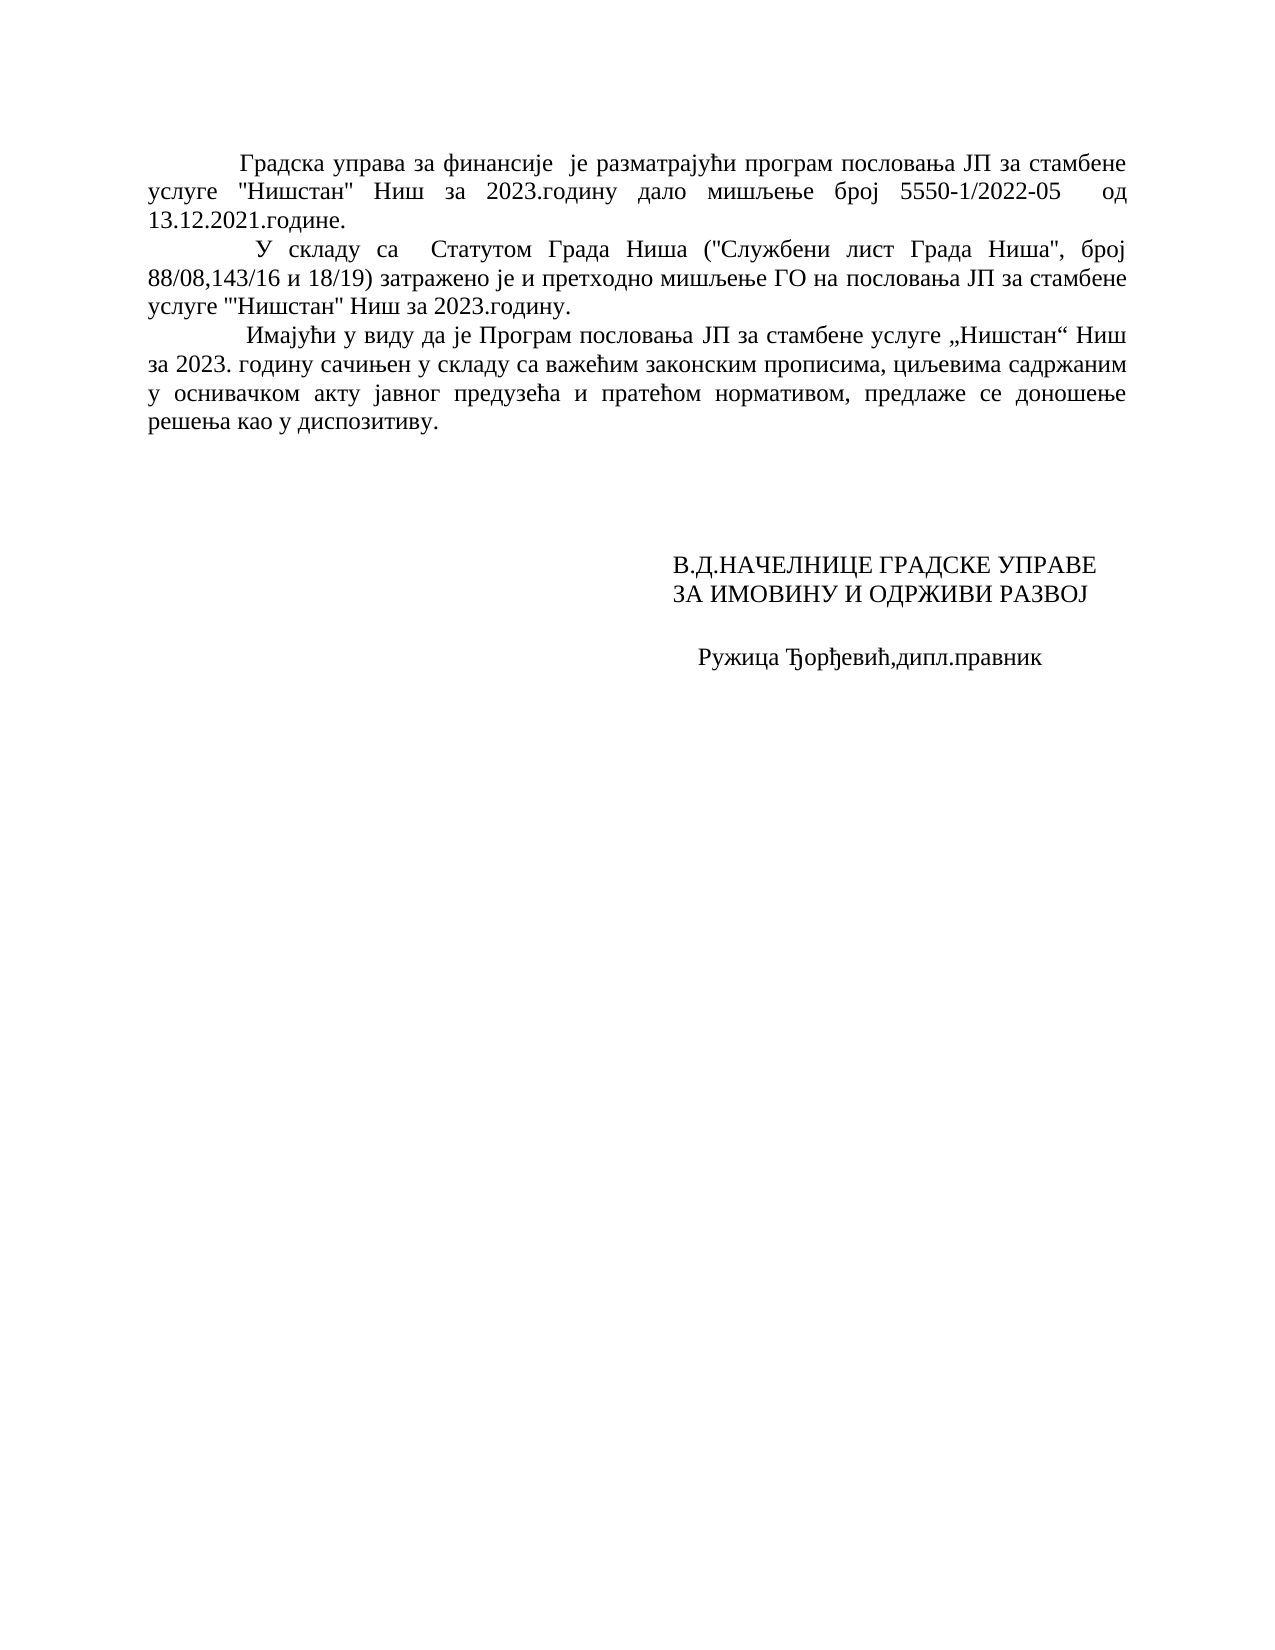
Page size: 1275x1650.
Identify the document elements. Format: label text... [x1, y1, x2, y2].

text У складу са Статутом Града Ниша (''Службени лист Града Ниша'', број 88/08,143/16 и 18/19) затражено је и претходно мишљење ГО на пословања ЈП за стамбене услуге '''Нишстан'' Ниш за 2023.годину. [148, 234, 1127, 320]
text В.Д.НАЧЕЛНИЦЕ ГРАДСКЕ УПРАВЕ [148, 550, 1127, 579]
text Имајући у виду да је Програм пословања ЈП за стамбене услуге „Нишстан“ Ниш за 2023. годину сачињен у складу са важећим законским прописима, циљевима садржаним у оснивачком акту јавног предузећа и пратећом нормативом, предлаже се доношење решења као у диспозитиву. [148, 320, 1127, 435]
text Ружица Ђорђевић,дипл.правник [148, 642, 1127, 670]
text ЗА ИМОВИНУ И ОДРЖИВИ РАЗВОЈ [148, 579, 1127, 608]
text Градска управа за финансије је разматрајући програм пословања ЈП за стамбене услуге ''Нишстан'' Ниш за 2023.годину дало мишљење број 5550-1/2022-05 од 13.12.2021.године. [148, 148, 1127, 234]
